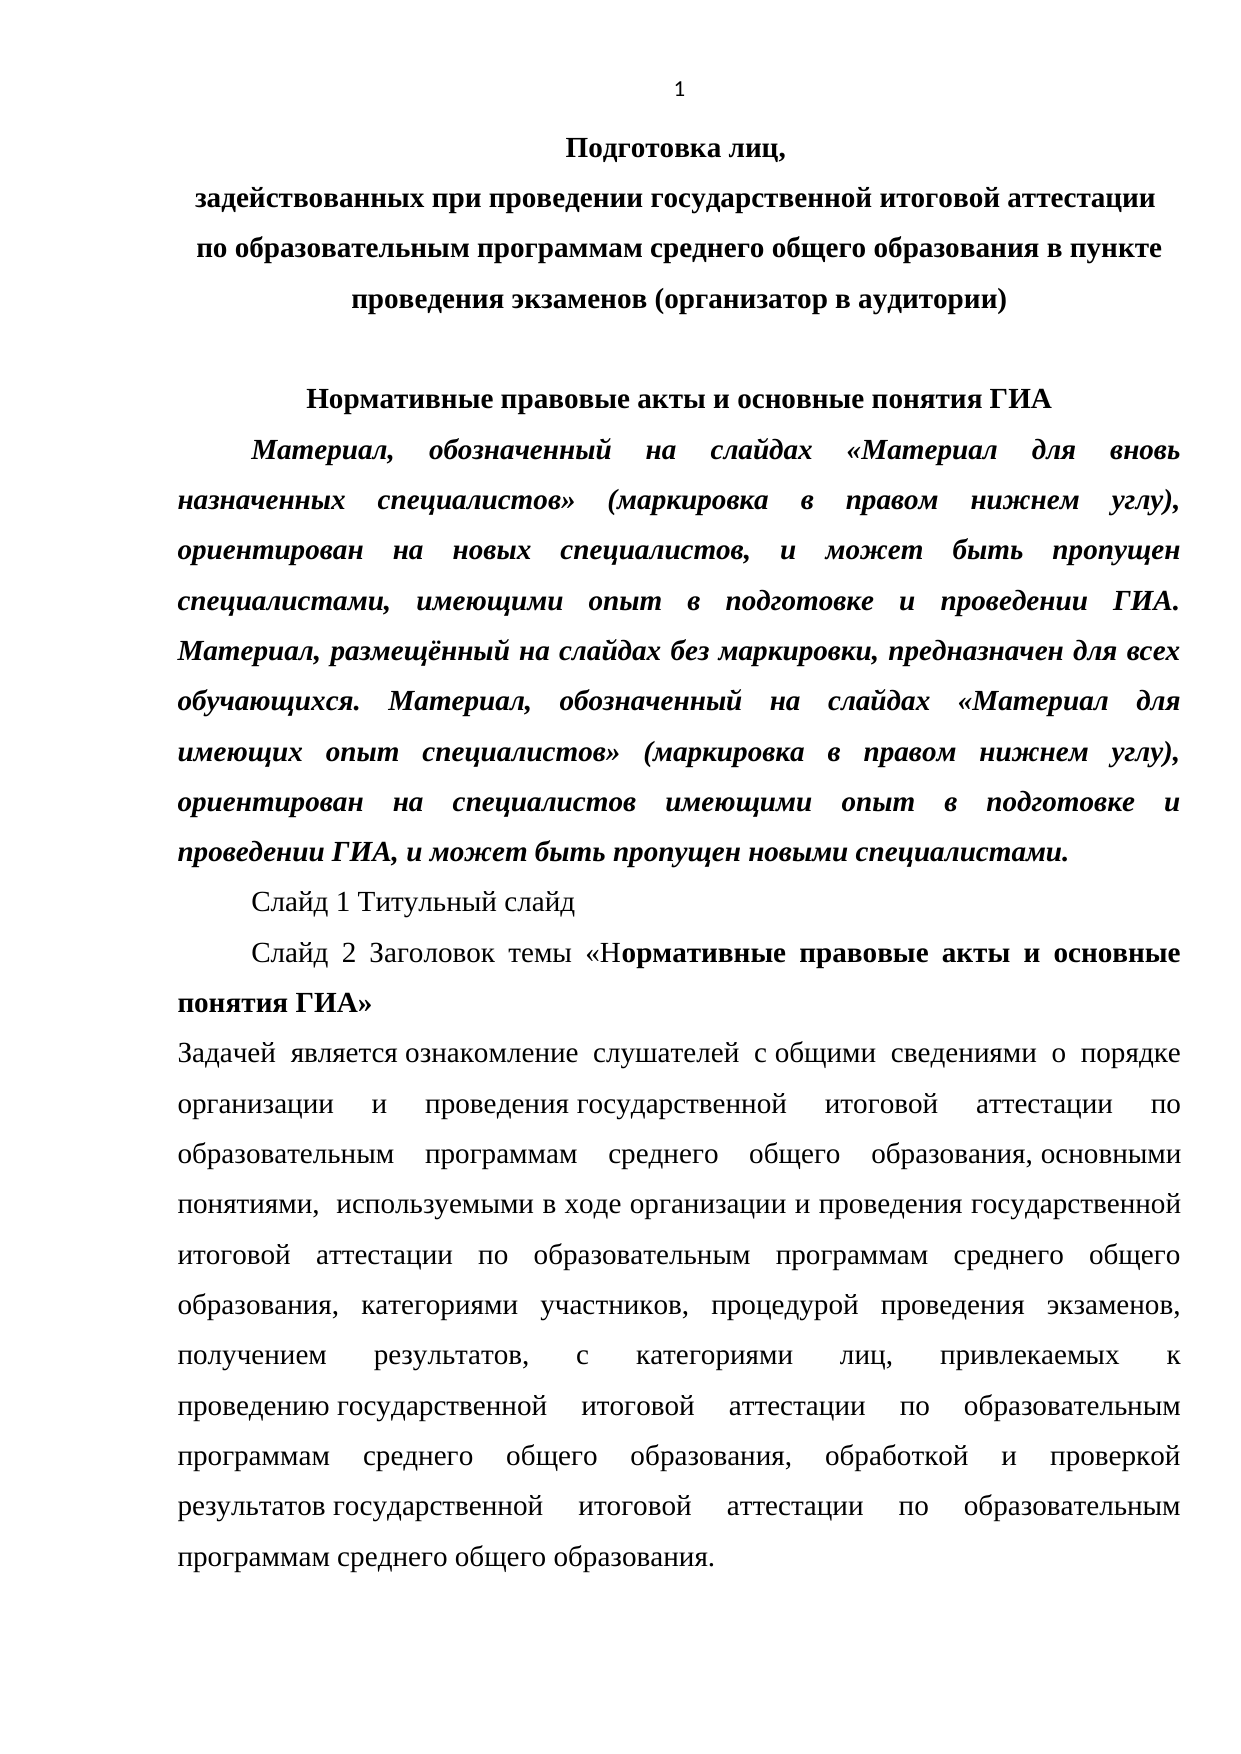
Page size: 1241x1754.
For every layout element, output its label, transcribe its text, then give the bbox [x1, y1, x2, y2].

text Слайд 2 Заголовок темы «Нормативные правовые акты и основные понятия ГИА» [177, 935, 1181, 1019]
text Задачей является ознакомление слушателей с общими сведениями о порядке организации и проведения государственной итоговой аттестации по образовательным программам среднего общего образования, основными понятиями, используемыми в ходе организации и проведения государственной итоговой аттестации по образовательным программам среднего общего образования, категориями участников, процедурой проведения экзаменов, получением результатов, с категориями лиц, привлекаемых к проведению государственной итоговой аттестации по образовательным программам среднего общего образования, обработкой и проверкой результатов государственной итоговой аттестации по образовательным программам среднего общего образования. [177, 1036, 1181, 1572]
text Материал, обозначенный на слайдах «Материал для вновь назначенных специалистов» (маркировка в правом нижнем углу), ориентирован на новых специалистов, и может быть пропущен специалистами, имеющими опыт в подготовке и проведении ГИА. Материал, размещённый на слайдах без маркировки, предназначен для всех обучающихся. Материал, обозначенный на слайдах «Материал для имеющих опыт специалистов» (маркировка в правом нижнем углу), ориентирован на специалистов имеющими опыт в подготовке и проведении ГИА, и может быть пропущен новыми специалистами. [177, 432, 1181, 868]
text Слайд 1 Титульный слайд [177, 884, 1181, 918]
text Подготовка лиц, задействованных при проведении государственной итоговой аттестации по образовательным программам среднего общего образования в пункте проведения экзаменов (организатор в аудитории) [177, 130, 1181, 314]
text Нормативные правовые акты и основные понятия ГИА [177, 381, 1181, 415]
